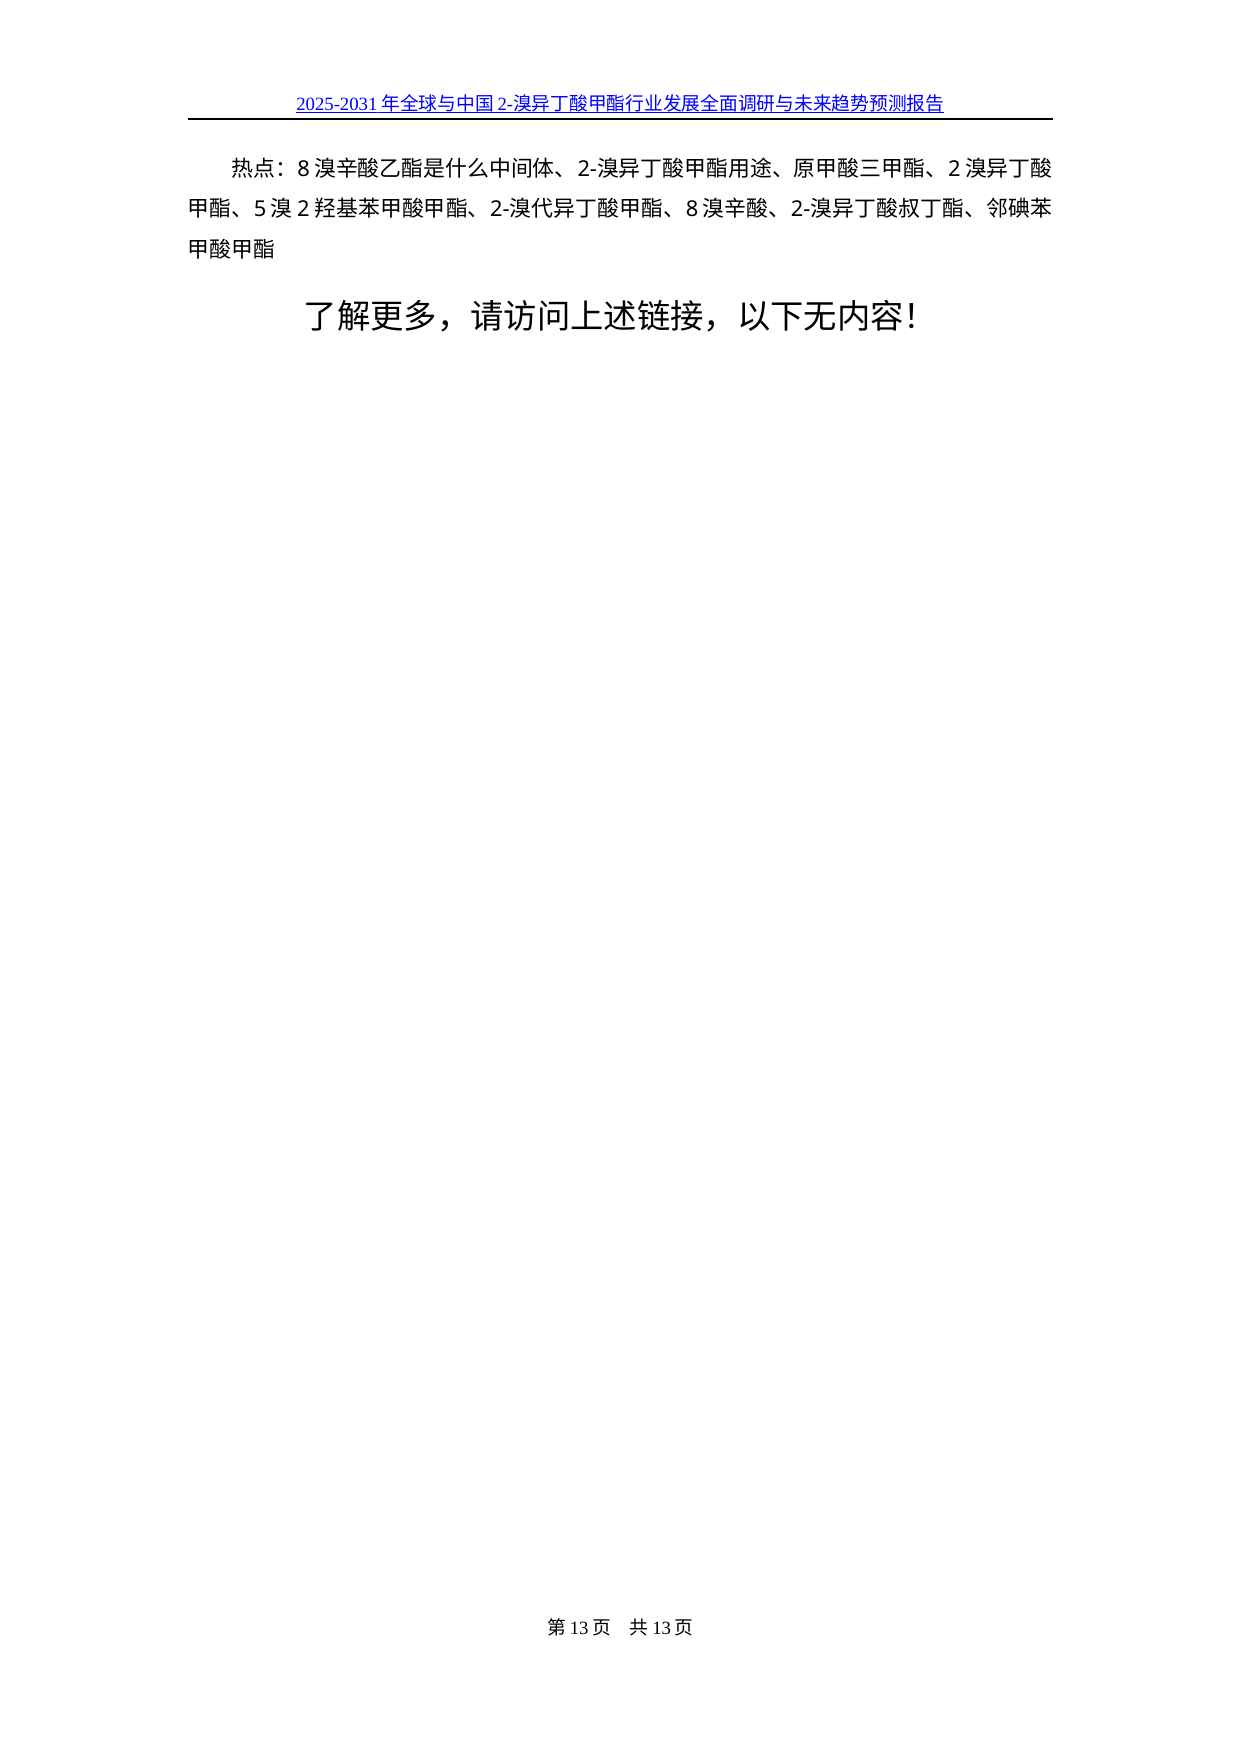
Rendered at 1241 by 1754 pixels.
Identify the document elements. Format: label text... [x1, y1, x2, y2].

text 热点：8溴辛酸乙酯是什么中间体、2-溴异丁酸甲酯用途、原甲酸三甲酯、2溴异丁酸甲酯、5溴2羟基苯甲酸甲酯、2-溴代异丁酸甲酯、8溴辛酸、2-溴异丁酸叔丁酯、邻碘苯甲酸甲酯 [187, 150, 1053, 264]
title 了解更多，请访问上述链接，以下无内容！ [187, 282, 1053, 347]
